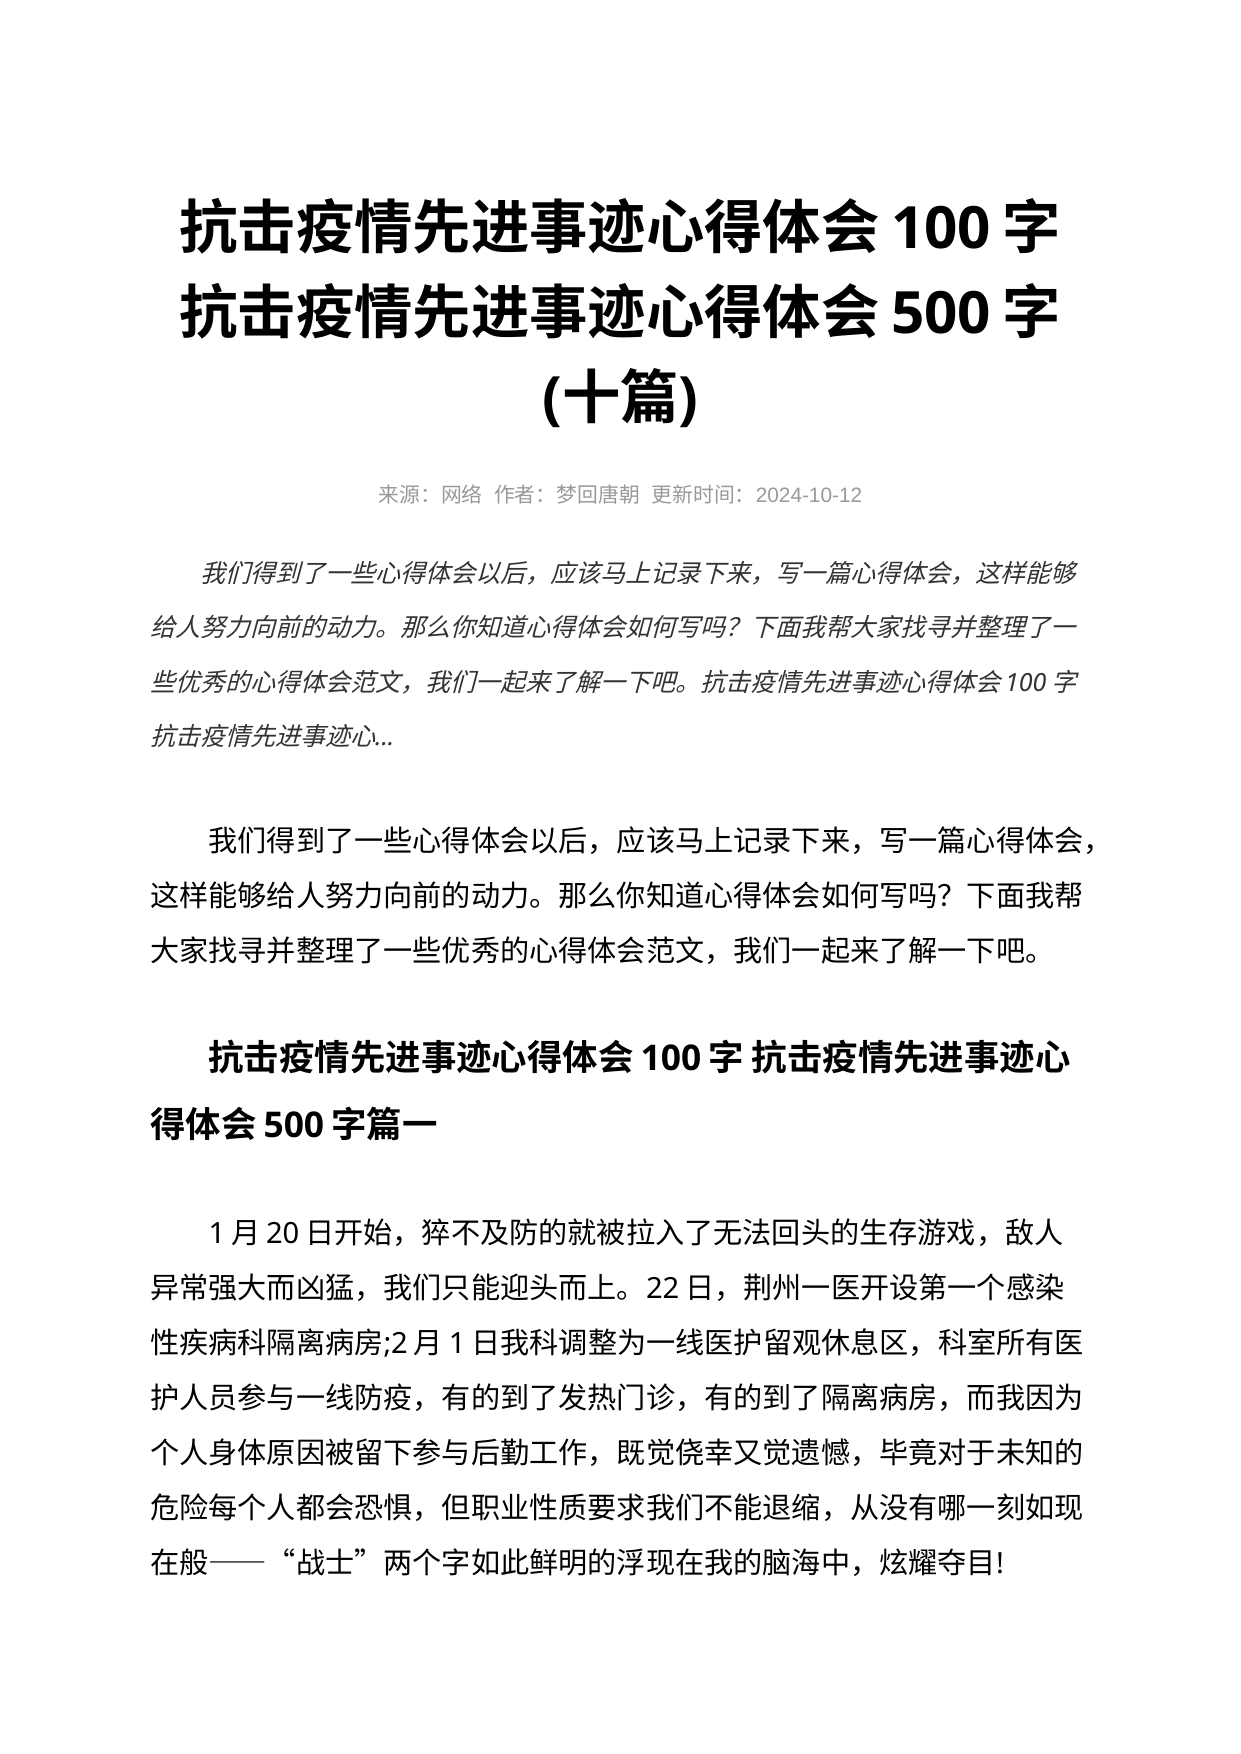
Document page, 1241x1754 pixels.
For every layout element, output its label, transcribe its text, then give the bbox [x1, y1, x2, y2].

text 来源：网络 作者：梦回唐朝 更新时间：2024-10-12 [150, 482, 1090, 506]
text 我们得到了一些心得体会以后，应该马上记录下来，写一篇心得体会，这样能够给人努力向前的动力。那么你知道心得体会如何写吗？下面我帮大家找寻并整理了一些优秀的心得体会范文，我们一起来了解一下吧。 [150, 818, 1090, 970]
text 抗击疫情先进事迹心得体会100字 抗击疫情先进事迹心得体会500字篇一 [150, 1029, 1090, 1147]
text 我们得到了一些心得体会以后，应该马上记录下来，写一篇心得体会，这样能够给人努力向前的动力。那么你知道心得体会如何写吗？下面我帮大家找寻并整理了一些优秀的心得体会范文，我们一起来了解一下吧。抗击疫情先进事迹心得体会100字 抗击疫情先进事迹心... [150, 553, 1090, 753]
subtitle 抗击疫情先进事迹心得体会100字 抗击疫情先进事迹心得体会500字(十篇) [150, 181, 1090, 436]
text 1月20日开始，猝不及防的就被拉入了无法回头的生存游戏，敌人异常强大而凶猛，我们只能迎头而上。22日，荆州一医开设第一个感染性疾病科隔离病房;2月1日我科调整为一线医护留观休息区，科室所有医护人员参与一线防疫，有的到了发热门诊，有的到了隔离病房，而我因为个人身体原因被留下参与后勤工作，既觉侥幸又觉遗憾，毕竟对于未知的危险每个人都会恐惧，但职业性质要求我们不能退缩，从没有哪一刻如现在般——“战士”两个字如此鲜明的浮现在我的脑海中，炫耀夺目! [150, 1209, 1090, 1582]
